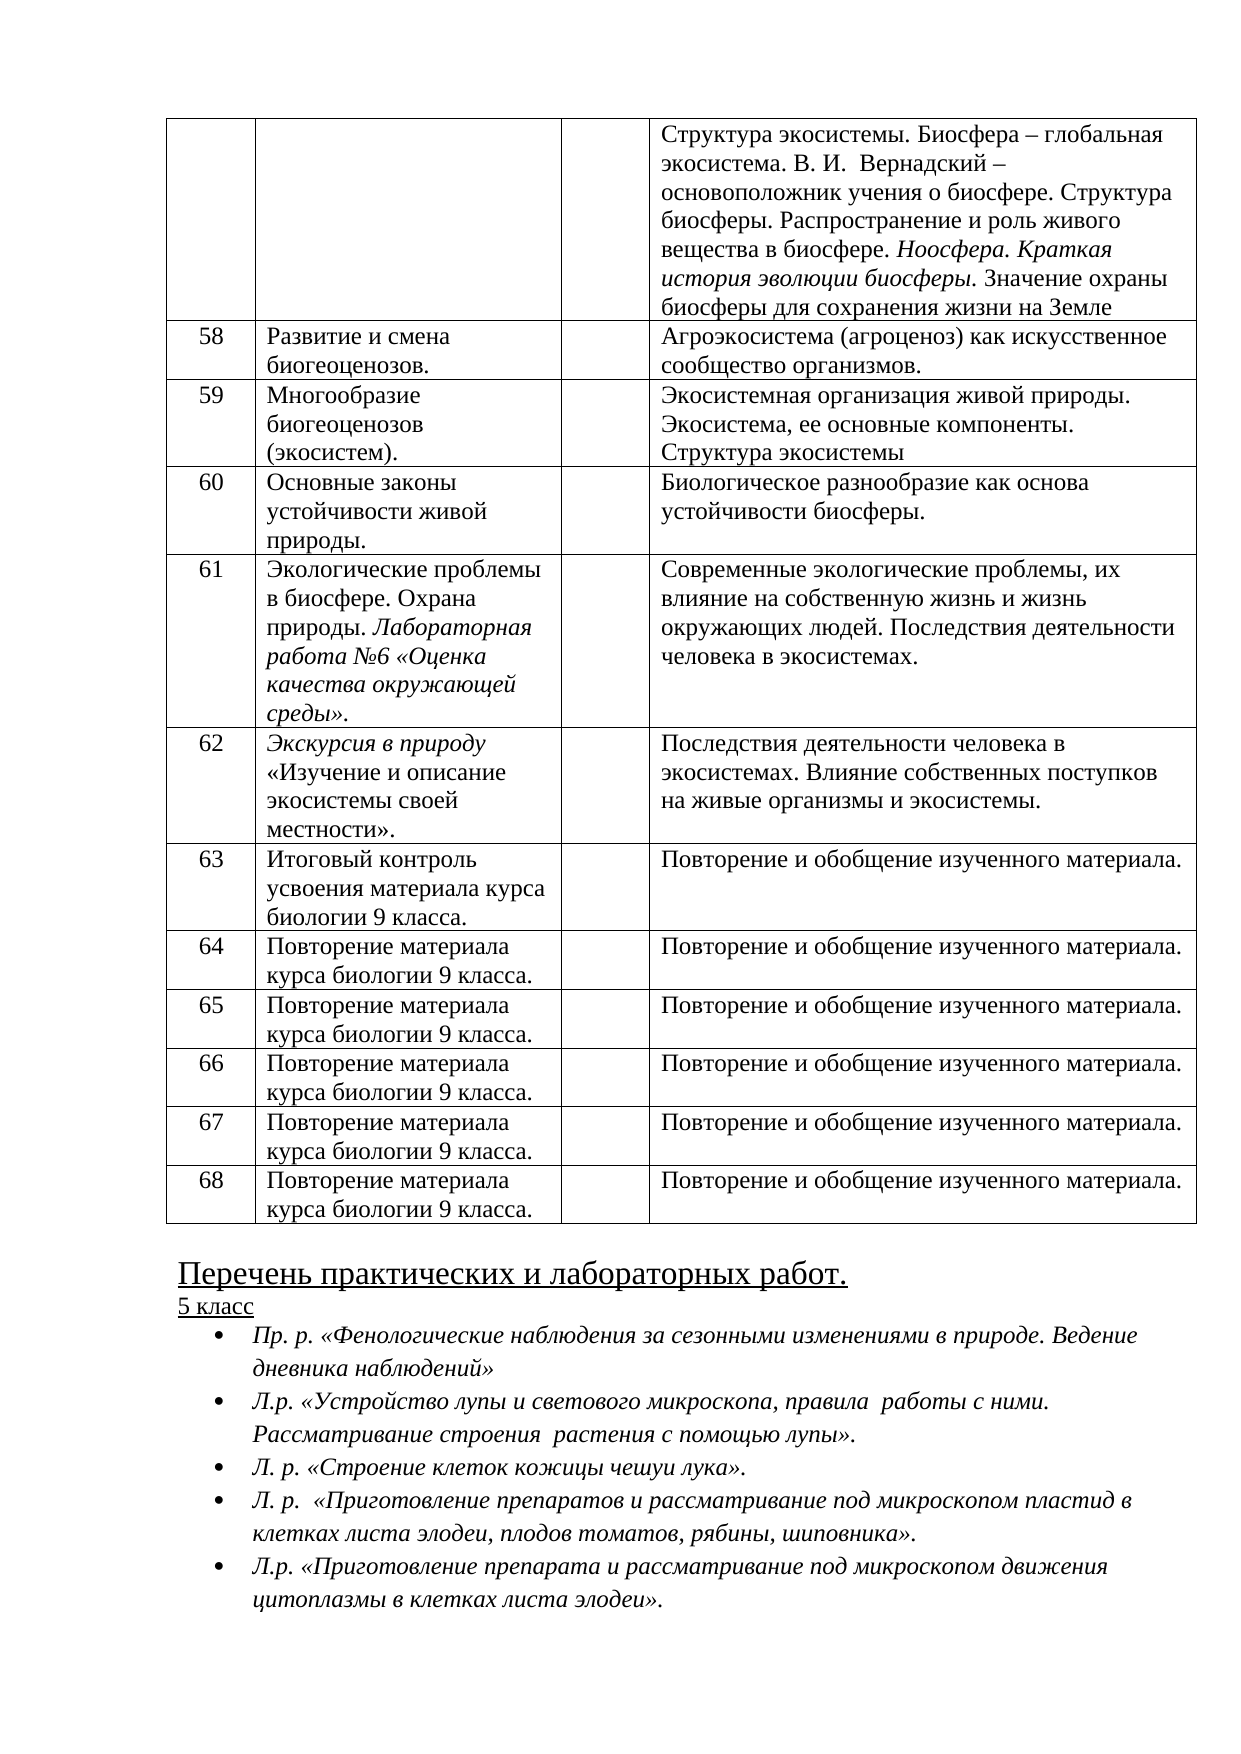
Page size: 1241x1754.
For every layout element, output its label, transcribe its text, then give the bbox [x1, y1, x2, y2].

table_cell [562, 1166, 649, 1223]
table_cell [562, 931, 649, 989]
table_cell Экосистемная организация живой природы. Экосистема, ее основные компоненты. Структура экосистемы [650, 380, 1196, 466]
table_cell Повторение и обобщение изученного материала. [650, 844, 1196, 930]
table_cell Повторение и обобщение изученного материала. [650, 1166, 1196, 1223]
text Перечень практических и лабораторных работ. [177, 1253, 1152, 1291]
list Л. р. «Приготовление препаратов и рассматривание под микроскопом пластид в клетках листа элодеи, плодов томатов, рябины, шиповника». [215, 1485, 1152, 1547]
table_cell Повторение материала курса биологии 9 класса. [256, 1166, 561, 1223]
table_cell 65 [167, 990, 255, 1047]
table_cell Развитие и смена биогеоценозов. [256, 321, 561, 379]
table_cell [562, 990, 649, 1047]
table_cell [562, 119, 649, 320]
table_cell 60 [167, 467, 255, 553]
list Л. р. «Строение клеток кожицы чешуи лука». [215, 1452, 1152, 1481]
table_cell Последствия деятельности человека в экосистемах. Влияние собственных поступков на живые организмы и экосистемы. [650, 728, 1196, 843]
table_cell Повторение и обобщение изученного материала. [650, 931, 1196, 989]
table_cell [562, 380, 649, 466]
table_cell 67 [167, 1107, 255, 1164]
table_cell Экскурсия в природу «Изучение и описание экосистемы своей местности». [256, 728, 561, 843]
table_cell [562, 728, 649, 843]
table_cell Повторение материала курса биологии 9 класса. [256, 931, 561, 989]
table_cell Повторение материала курса биологии 9 класса. [256, 1049, 561, 1106]
table_cell Повторение и обобщение изученного материала. [650, 990, 1196, 1047]
table_cell 59 [167, 380, 255, 466]
table_cell 57 [167, 119, 255, 320]
table_cell [562, 1049, 649, 1106]
table_cell 64 [167, 931, 255, 989]
text 5 класс [177, 1291, 1152, 1320]
table_cell Многообразие биогеоценозов (экосистем). [256, 380, 561, 466]
table_cell Повторение и обобщение изученного материала. [650, 1049, 1196, 1106]
table_cell [562, 844, 649, 930]
table_cell Биологическое разнообразие как основа устойчивости биосферы. [650, 467, 1196, 553]
table_cell Повторение материала курса биологии 9 класса. [256, 1107, 561, 1164]
table_cell 62 [167, 728, 255, 843]
table_cell Современные экологические проблемы, их влияние на собственную жизнь и жизнь окружающих людей. Последствия деятельности человека в экосистемах. [650, 555, 1196, 727]
table_cell Экологические проблемы в биосфере. Охрана природы. Лабораторная работа №6 «Оценка качества окружающей среды». [256, 555, 561, 727]
table_cell [562, 467, 649, 553]
list Л.р. «Приготовление препарата и рассматривание под микроскопом движения цитоплазмы в клетках листа элодеи». [215, 1551, 1152, 1613]
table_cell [256, 119, 561, 320]
table_cell 63 [167, 844, 255, 930]
list Л.р. «Устройство лупы и светового микроскопа, правила работы с ними. Рассматривание строения растения с помощью лупы». [215, 1386, 1152, 1448]
table_cell Основные законы устойчивости живой природы. [256, 467, 561, 553]
table_cell Итоговый контроль усвоения материала курса биологии 9 класса. [256, 844, 561, 930]
table_cell Повторение материала курса биологии 9 класса. [256, 990, 561, 1047]
table_cell [562, 321, 649, 379]
table_cell Повторение и обобщение изученного материала. [650, 1107, 1196, 1164]
table_cell 61 [167, 555, 255, 727]
table_cell 66 [167, 1049, 255, 1106]
table_cell 68 [167, 1166, 255, 1223]
table_cell Агроэкосистема (агроценоз) как искусственное сообщество организмов. [650, 321, 1196, 379]
table_cell [562, 1107, 649, 1164]
table_cell 58 [167, 321, 255, 379]
list Пр. р. «Фенологические наблюдения за сезонными изменениями в природе. Ведение дневника наблюдений» [215, 1320, 1152, 1382]
table_cell [562, 555, 649, 727]
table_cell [650, 119, 1196, 320]
